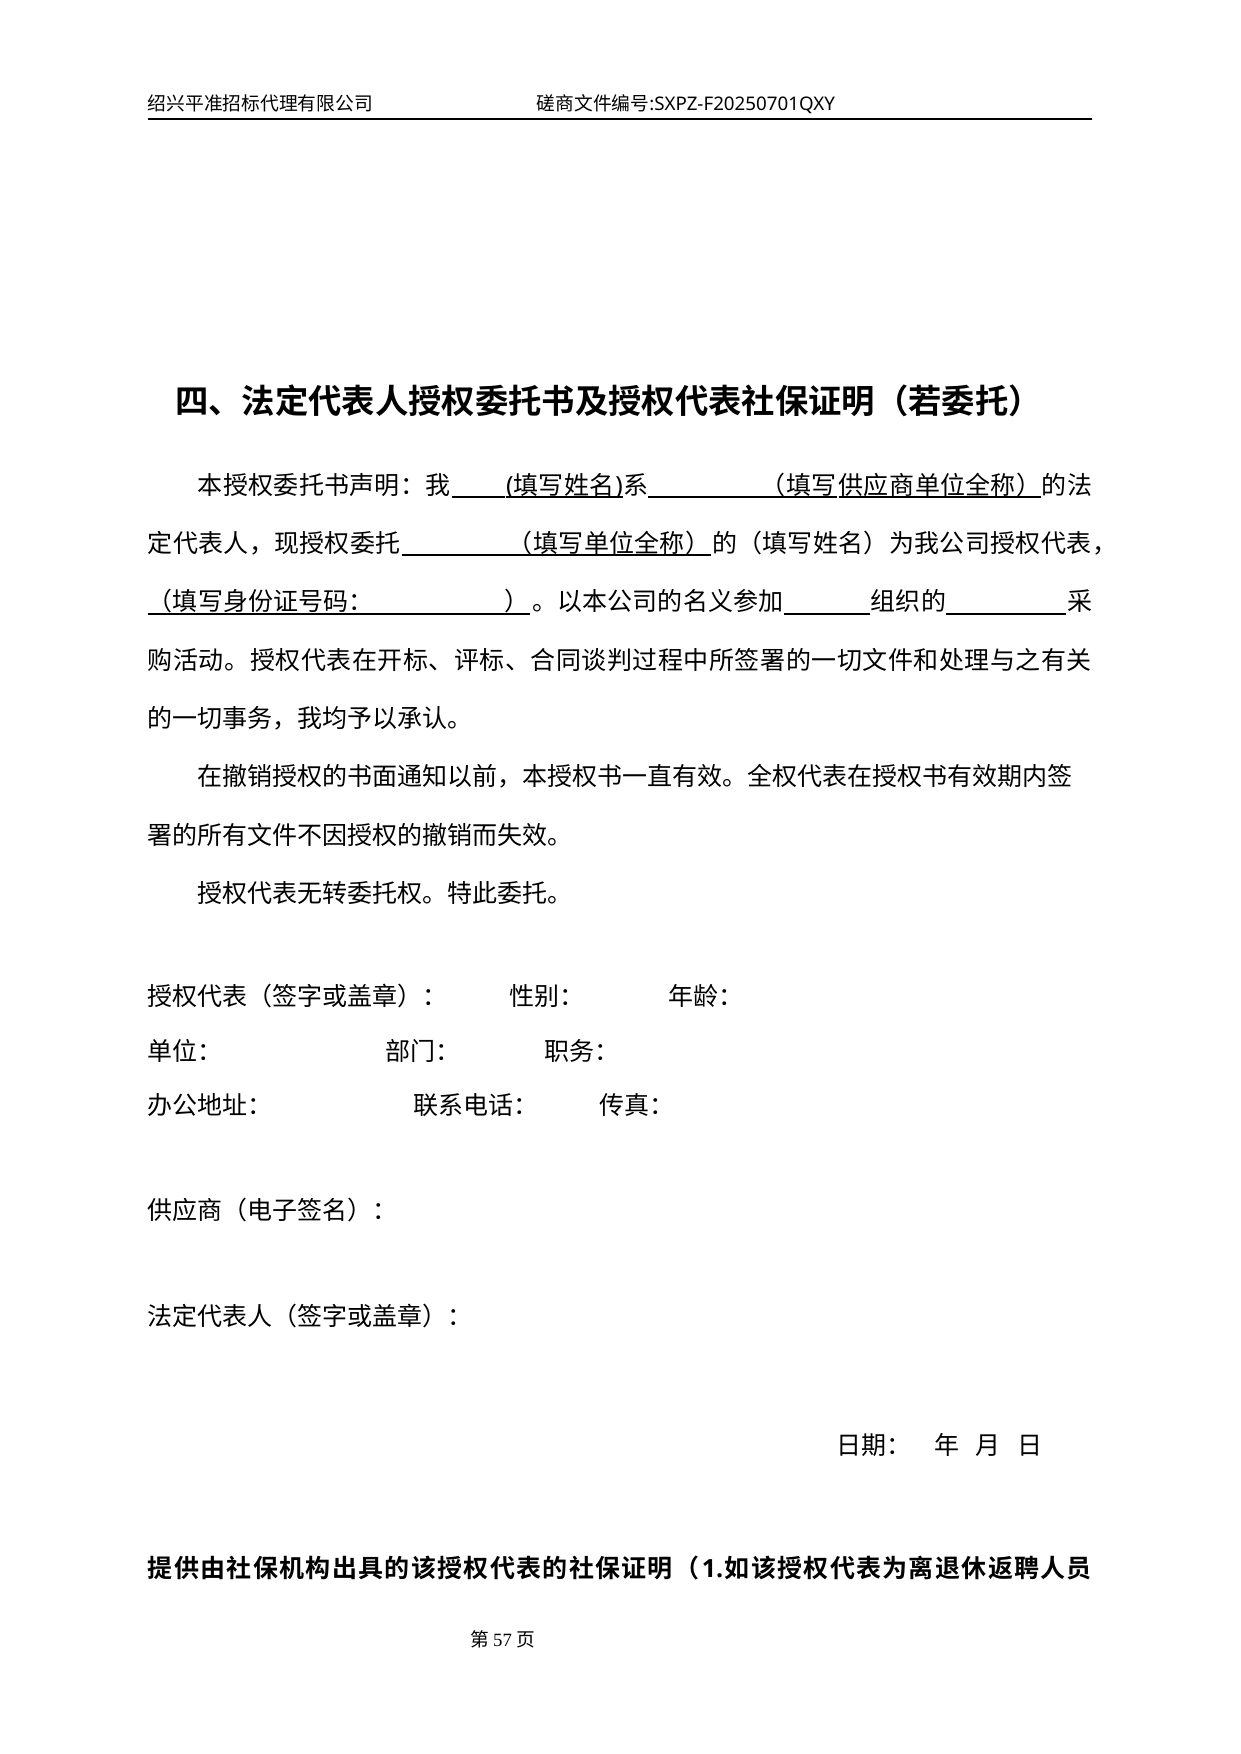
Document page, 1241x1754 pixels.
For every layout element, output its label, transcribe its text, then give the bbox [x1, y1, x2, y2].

text 办公地址： 联系电话： 传真： [148, 1085, 1092, 1122]
text 授权代表（签字或盖章）： 性别： 年龄： [148, 977, 1092, 1013]
text 法定代表人（签字或盖章）： [148, 1296, 1092, 1332]
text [148, 1548, 1092, 1584]
text 在撤销授权的书面通知以前，本授权书一直有效。全权代表在授权书有效期内签署的所有文件不因授权的撤销而失效。 [148, 739, 1092, 856]
text 供应商（电子签名）： [148, 1191, 1092, 1227]
text 本授权委托书声明：我 (填写姓名)系 （填写供应商单位全称）的法定代表人，现授权委托 （填写单位全称）的（填写姓名）为我公司授权代表，（填写身份证号码： ）。以本公司的名义参加 组织的 采购活动。授权代表在开标、评标、合同谈判过程中所签署的一切文件和处理与之有关的一切事务，我均予以承认。 [148, 447, 1092, 739]
text 日期： 年 月 日 [148, 1426, 1042, 1462]
text 单位： 部门： 职务： [148, 1031, 1092, 1067]
text 授权代表无转委托权。特此委托。 [148, 856, 1092, 914]
text 四、法定代表人授权委托书及授权代表社保证明（若委托） [148, 375, 1042, 423]
